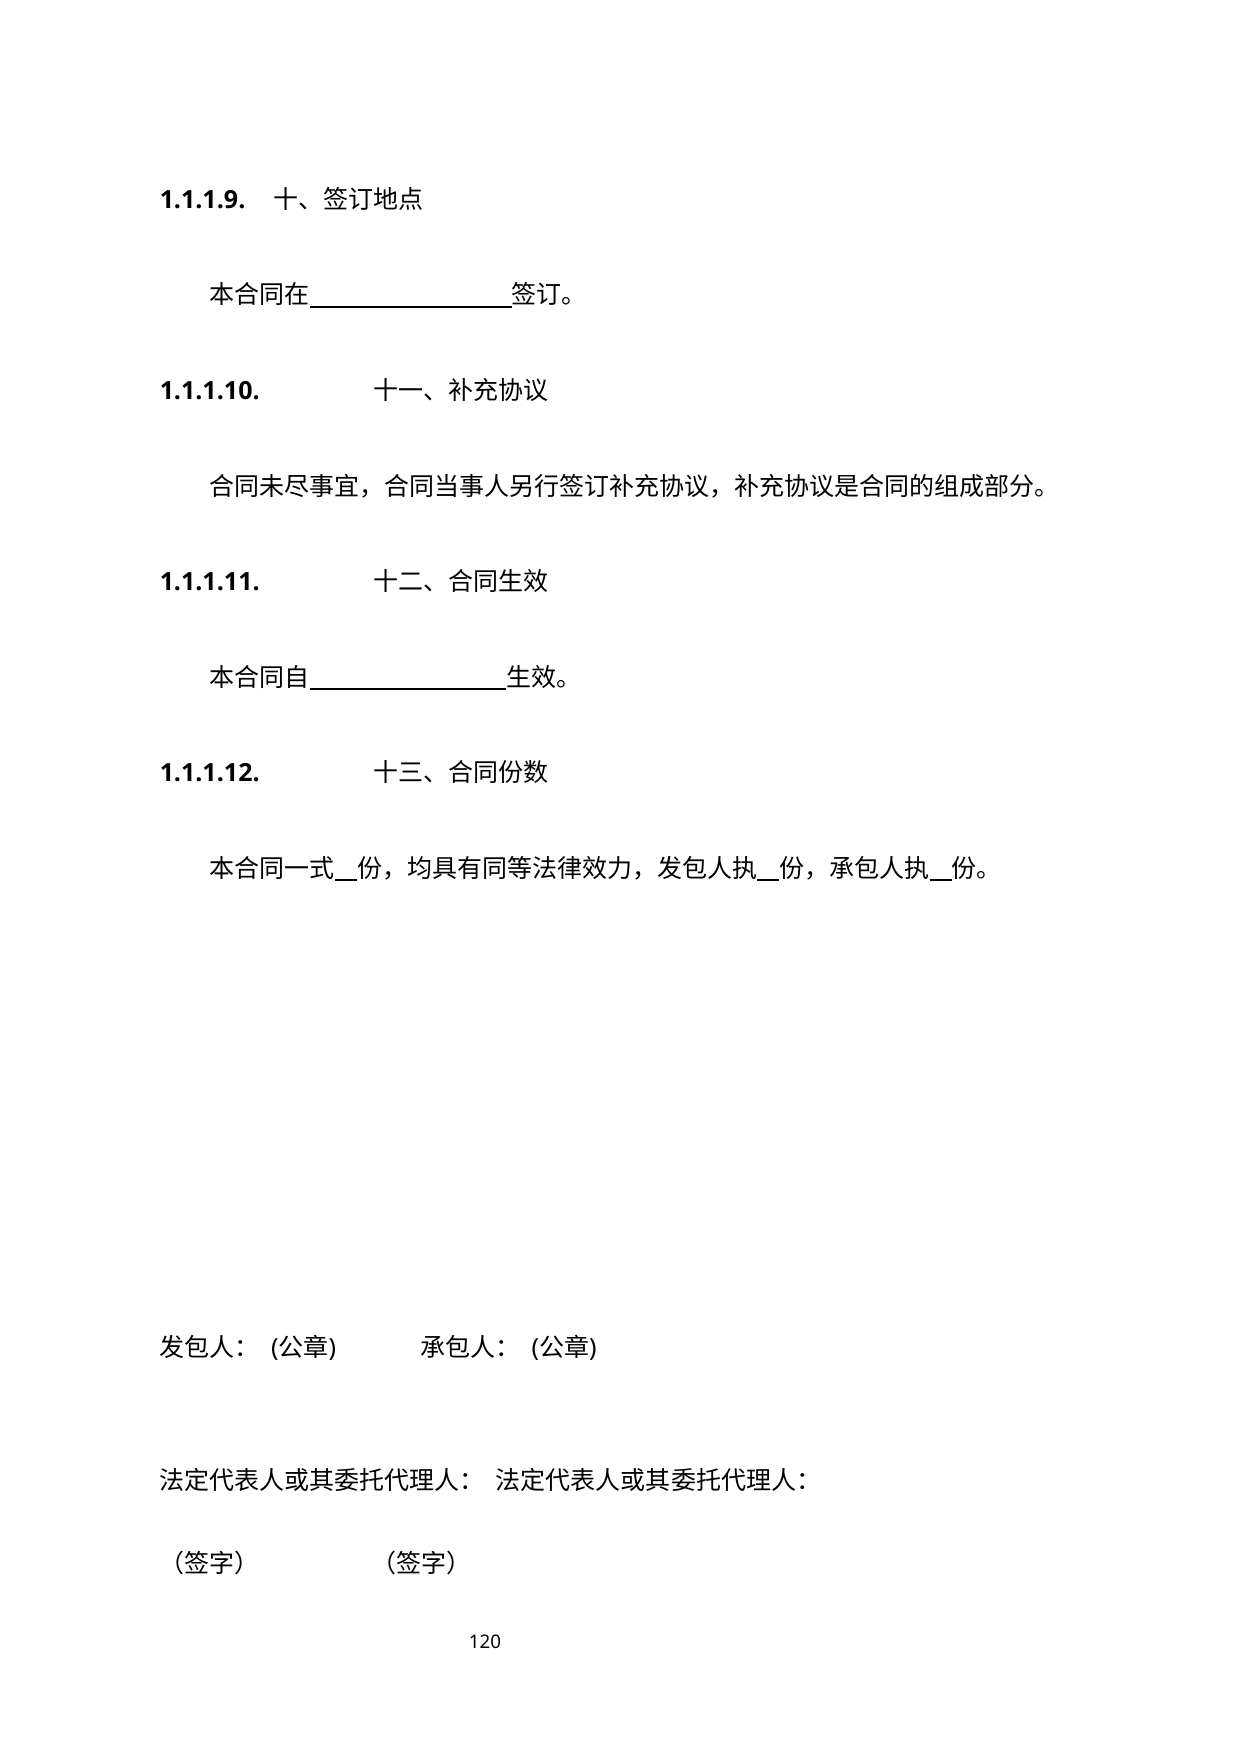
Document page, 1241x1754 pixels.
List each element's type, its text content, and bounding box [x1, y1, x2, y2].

text 法定代表人或其委托代理人： 法定代表人或其委托代理人： [159, 1446, 1078, 1511]
subtitle 十三、合同份数 [159, 738, 1078, 803]
subtitle 十、签订地点 [159, 165, 1078, 230]
text 合同未尽事宜，合同当事人另行签订补充协议，补充协议是合同的组成部分。 [159, 452, 1078, 517]
subtitle 十一、补充协议 [159, 356, 1078, 421]
text 本合同自 生效。 [159, 643, 1078, 708]
text （签字） （签字） [159, 1529, 1078, 1594]
text 本合同一式 份，均具有同等法律效力，发包人执 份，承包人执 份。 [159, 834, 1078, 899]
subtitle 十二、合同生效 [159, 547, 1078, 612]
text 发包人： (公章) 承包人： (公章) [159, 1313, 1078, 1378]
text 本合同在 签订。 [159, 260, 1078, 325]
